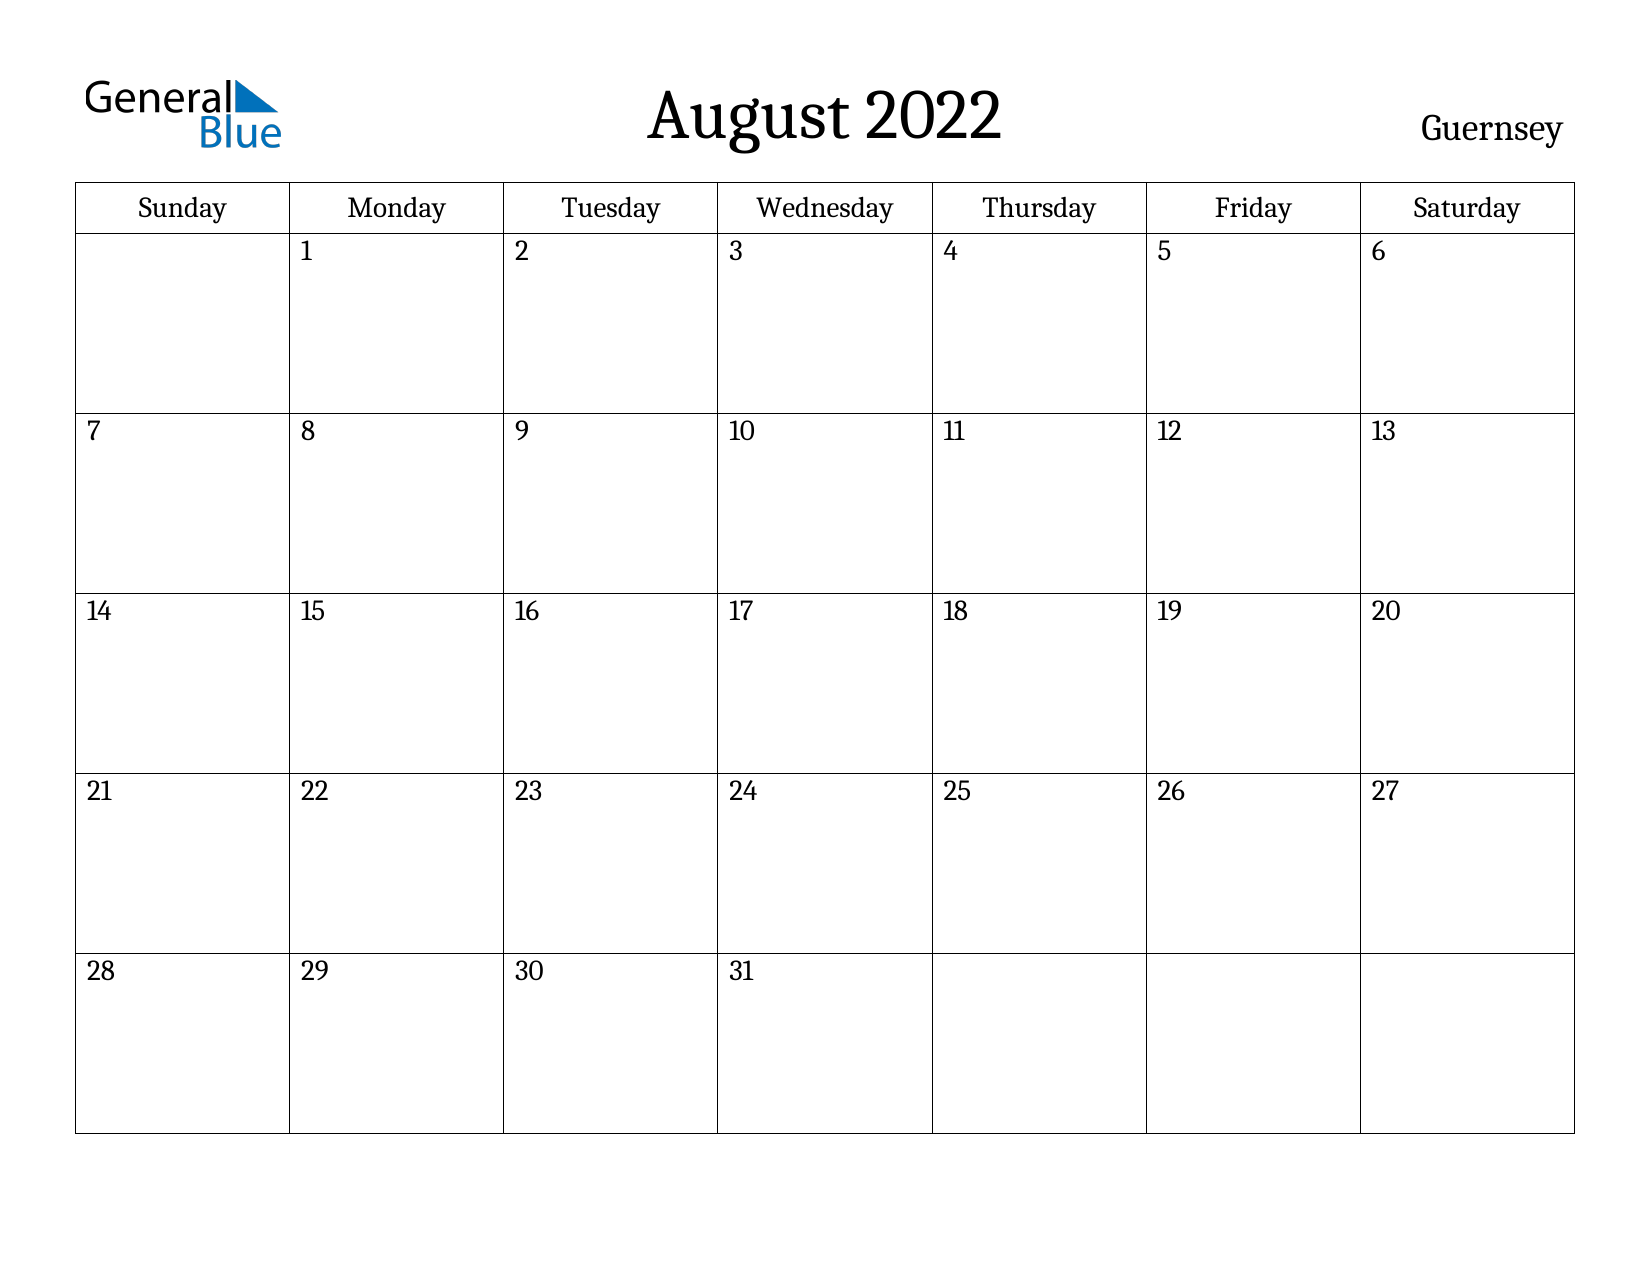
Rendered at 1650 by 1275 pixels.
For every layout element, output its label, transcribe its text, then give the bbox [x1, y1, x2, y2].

table_cell 23 [504, 774, 717, 807]
table_cell Wednesday [718, 183, 932, 233]
table_cell 19 [1147, 594, 1360, 627]
table_cell [933, 988, 1146, 1133]
table_cell [718, 448, 932, 593]
table_cell [933, 808, 1146, 953]
table_cell [718, 808, 932, 953]
table_cell 17 [718, 594, 932, 627]
table_cell 13 [1361, 414, 1574, 447]
table_cell [76, 988, 289, 1133]
table_cell [504, 448, 717, 593]
table_cell [76, 267, 289, 413]
table_cell [290, 808, 503, 953]
table_cell 12 [1147, 414, 1360, 447]
table_cell 5 [1147, 234, 1360, 267]
table_cell 20 [1361, 594, 1574, 627]
table_cell 30 [504, 954, 717, 987]
table_header [76, 75, 503, 182]
table_cell [718, 267, 932, 413]
table_header August 2022 [504, 75, 1146, 182]
table_cell 2 [504, 234, 717, 267]
table_cell [290, 267, 503, 413]
table_cell 26 [1147, 774, 1360, 807]
table_cell 6 [1361, 234, 1574, 267]
table_cell 29 [290, 954, 503, 987]
table_cell 8 [290, 414, 503, 447]
table_cell [504, 808, 717, 953]
table_header Guernsey [1146, 75, 1574, 182]
table_cell [718, 988, 932, 1133]
table_cell Thursday [933, 183, 1146, 233]
table_cell [504, 267, 717, 413]
table_cell [933, 954, 1146, 987]
table_cell [1147, 808, 1360, 953]
table_cell [76, 234, 289, 267]
table_cell 7 [76, 414, 289, 447]
table_cell [718, 627, 932, 773]
table_cell [1147, 954, 1360, 987]
table_cell [1361, 448, 1574, 593]
table_cell Tuesday [504, 183, 717, 233]
table_cell Monday [290, 183, 503, 233]
table_cell [1361, 954, 1574, 987]
table_cell 15 [290, 594, 503, 627]
table_cell 27 [1361, 774, 1574, 807]
table_cell [76, 448, 289, 593]
table_cell [290, 988, 503, 1133]
table_cell Sunday [76, 183, 289, 233]
table_cell [504, 988, 717, 1133]
table_cell [1147, 627, 1360, 773]
table_cell 9 [504, 414, 717, 447]
table_cell Saturday [1361, 183, 1574, 233]
table_cell 4 [933, 234, 1146, 267]
table_cell 28 [76, 954, 289, 987]
table_cell [933, 448, 1146, 593]
table_cell [76, 808, 289, 953]
table_cell [933, 267, 1146, 413]
table_cell [504, 627, 717, 773]
table_cell 1 [290, 234, 503, 267]
table_cell [1361, 988, 1574, 1133]
table_cell 31 [718, 954, 932, 987]
table_cell 16 [504, 594, 717, 627]
table_cell [1147, 448, 1360, 593]
picture [86, 80, 281, 148]
table_cell [290, 627, 503, 773]
table_cell 24 [718, 774, 932, 807]
table_cell 11 [933, 414, 1146, 447]
table_cell Friday [1147, 183, 1360, 233]
table_cell 22 [290, 774, 503, 807]
table_cell [1361, 808, 1574, 953]
table_cell 10 [718, 414, 932, 447]
table_cell 14 [76, 594, 289, 627]
table_cell 18 [933, 594, 1146, 627]
table_cell 3 [718, 234, 932, 267]
table_cell [1147, 267, 1360, 413]
table_cell [1361, 267, 1574, 413]
table_cell [1361, 627, 1574, 773]
table_cell [290, 448, 503, 593]
table_cell 21 [76, 774, 289, 807]
table_cell [76, 627, 289, 773]
table_cell 25 [933, 774, 1146, 807]
table_cell [933, 627, 1146, 773]
table_cell [1147, 988, 1360, 1133]
